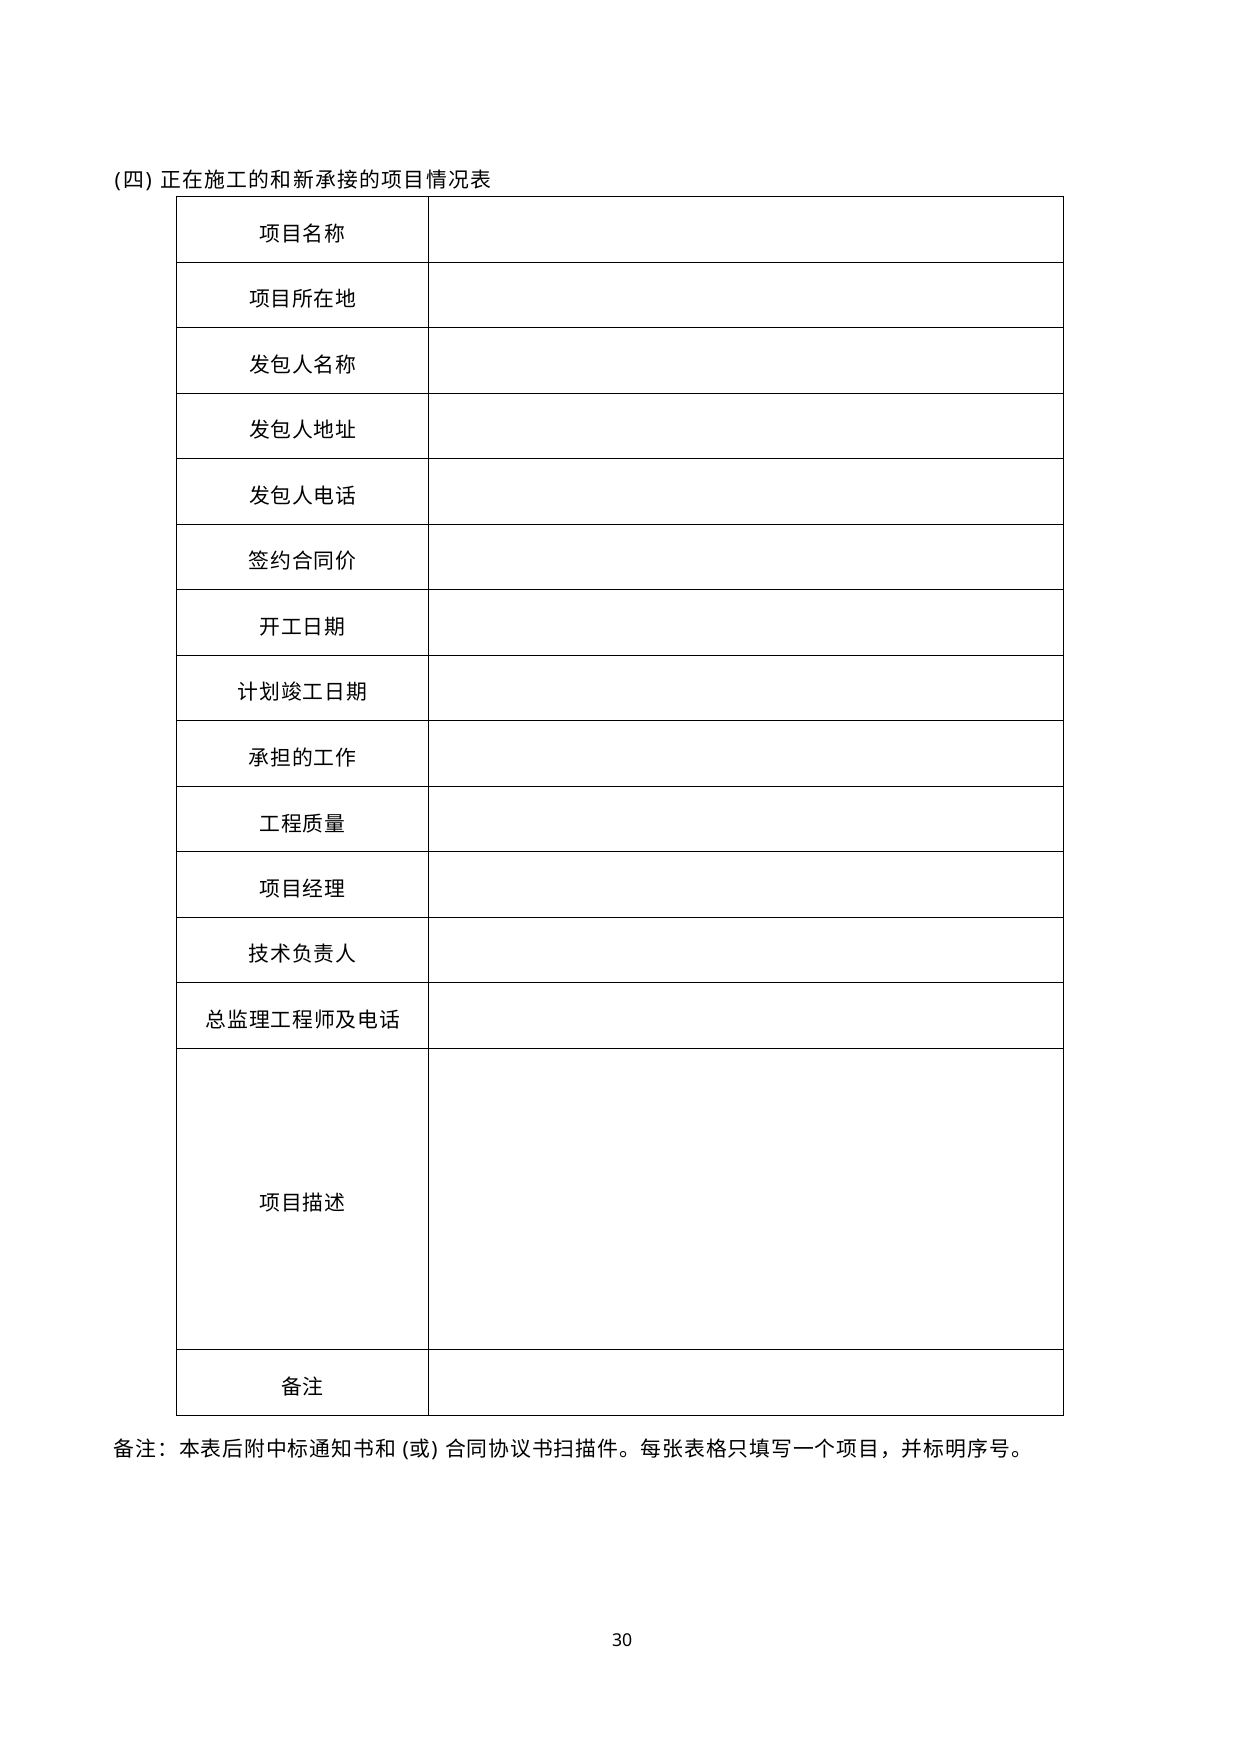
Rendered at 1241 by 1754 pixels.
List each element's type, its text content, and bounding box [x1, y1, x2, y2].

table_cell 开工日期 [177, 590, 428, 654]
table_cell 总监理工程师及电话 [177, 983, 428, 1048]
table_cell 发包人电话 [177, 459, 428, 523]
table_cell 工程质量 [177, 787, 428, 851]
table_cell [429, 721, 1063, 786]
table_cell [429, 328, 1063, 393]
table_cell 项目描述 [177, 1049, 428, 1349]
table_header [429, 197, 1063, 262]
table_cell 发包人名称 [177, 328, 428, 393]
table_cell 技术负责人 [177, 918, 428, 982]
table_cell 项目经理 [177, 852, 428, 917]
table_cell [429, 459, 1063, 523]
text (四) 正在施工的和新承接的项目情况表 [114, 164, 1063, 193]
table_cell 发包人地址 [177, 394, 428, 458]
table_cell [429, 1350, 1063, 1415]
table_cell [429, 263, 1063, 327]
table_cell 计划竣工日期 [177, 656, 428, 720]
table_cell [429, 1049, 1063, 1349]
text 备注：本表后附中标通知书和 (或) 合同协议书扫描件。每张表格只填写一个项目，并标明序号。 [113, 1433, 1063, 1462]
table_cell 签约合同价 [177, 525, 428, 589]
table_cell [429, 983, 1063, 1048]
table_cell 项目所在地 [177, 263, 428, 327]
table_cell 备注 [177, 1350, 428, 1415]
table_cell [429, 525, 1063, 589]
table_cell [429, 590, 1063, 654]
table_cell [429, 852, 1063, 917]
table_cell [429, 394, 1063, 458]
table_header 项目名称 [177, 197, 428, 262]
table_cell [429, 918, 1063, 982]
table_cell [429, 656, 1063, 720]
table_cell [429, 787, 1063, 851]
table_cell 承担的工作 [177, 721, 428, 786]
